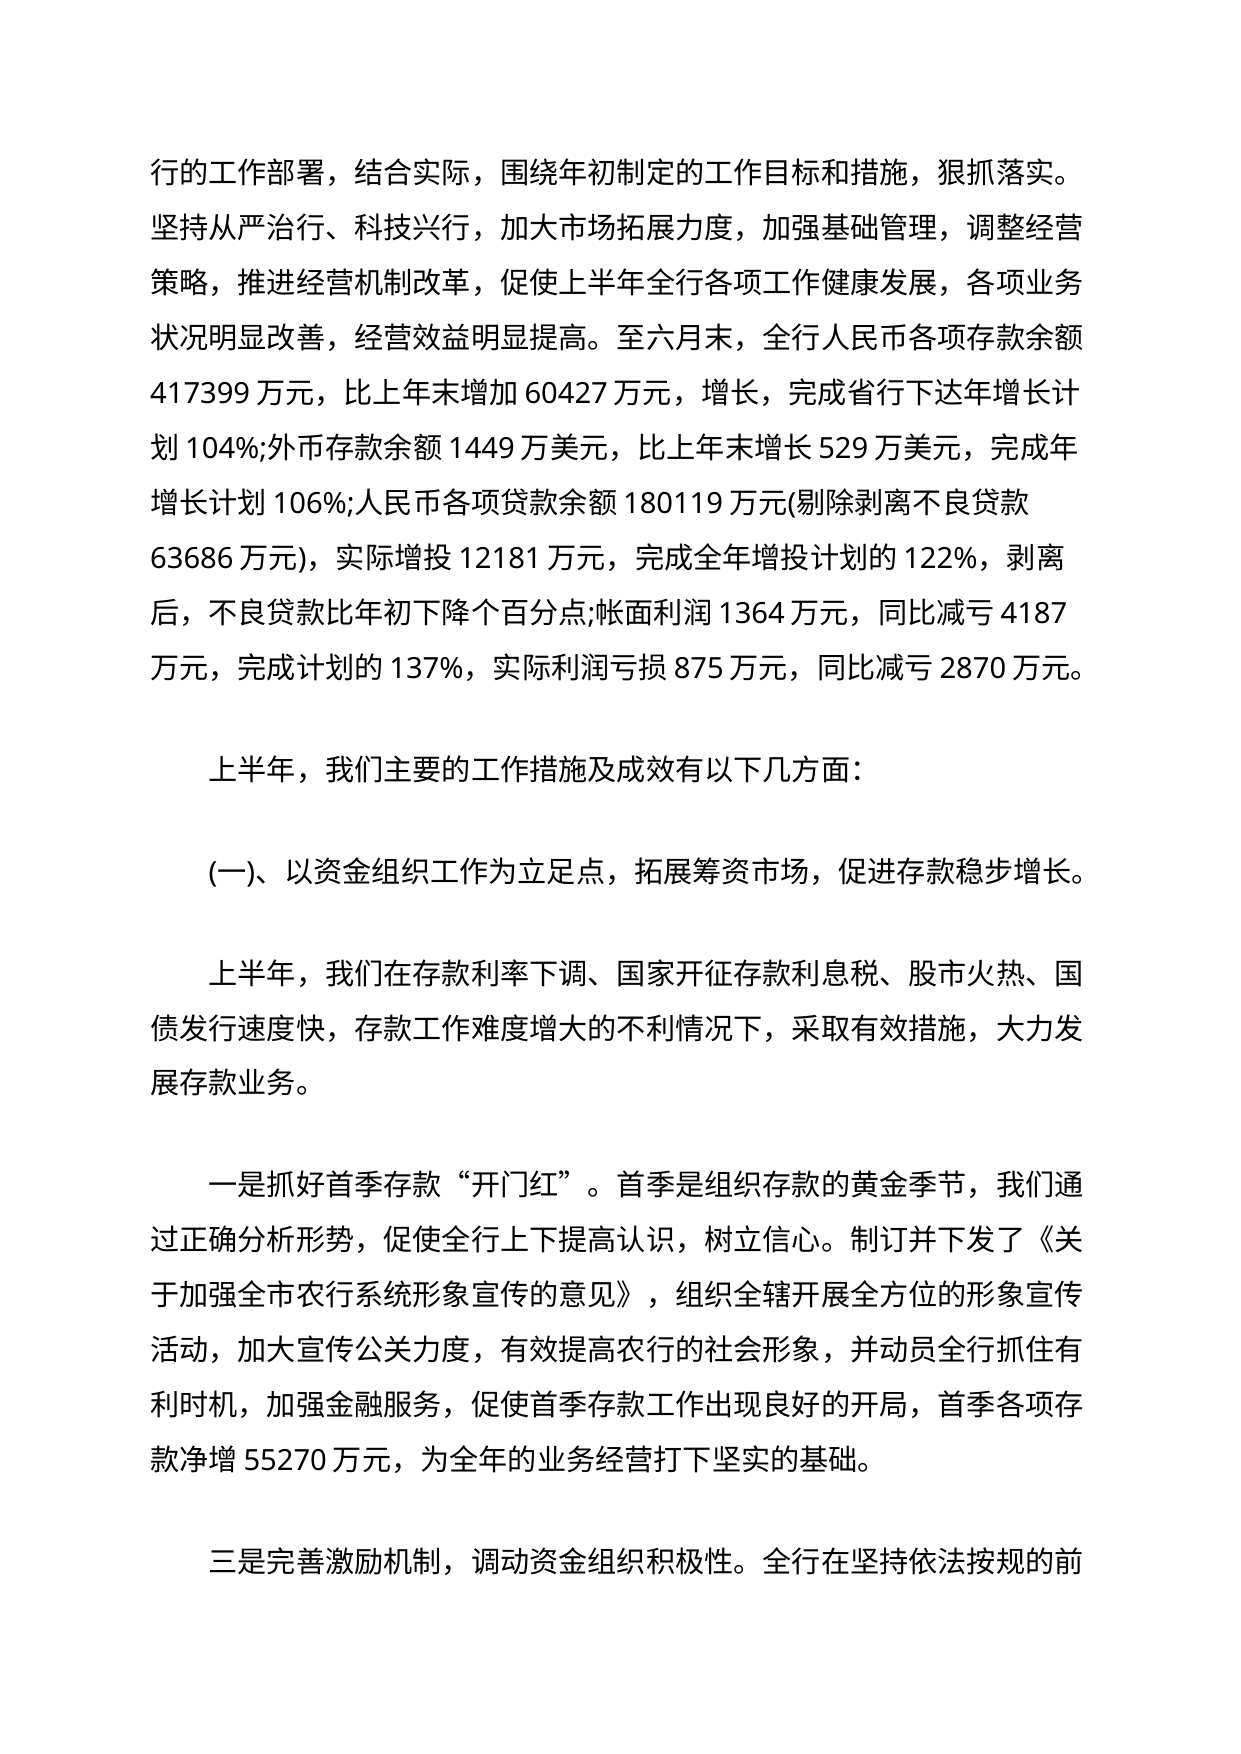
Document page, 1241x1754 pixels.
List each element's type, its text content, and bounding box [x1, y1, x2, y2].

text (一)、以资金组织工作为立足点，拓展筹资市场，促进存款稳步增长。 [150, 848, 1090, 891]
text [150, 1538, 1090, 1581]
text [150, 150, 1090, 687]
text 上半年，我们主要的工作措施及成效有以下几方面： [150, 747, 1090, 789]
text 上半年，我们在存款利率下调、国家开征存款利息税、股市火热、国债发行速度快，存款工作难度增大的不利情况下，采取有效措施，大力发展存款业务。 [150, 950, 1090, 1102]
text 一是抓好首季存款“开门红”。首季是组织存款的黄金季节，我们通过正确分析形势，促使全行上下提高认识，树立信心。制订并下发了《关于加强全市农行系统形象宣传的意见》，组织全辖开展全方位的形象宣传活动，加大宣传公关力度，有效提高农行的社会形象，并动员全行抓住有利时机，加强金融服务，促使首季存款工作出现良好的开局，首季各项存款净增55270万元，为全年的业务经营打下坚实的基础。 [150, 1162, 1090, 1479]
